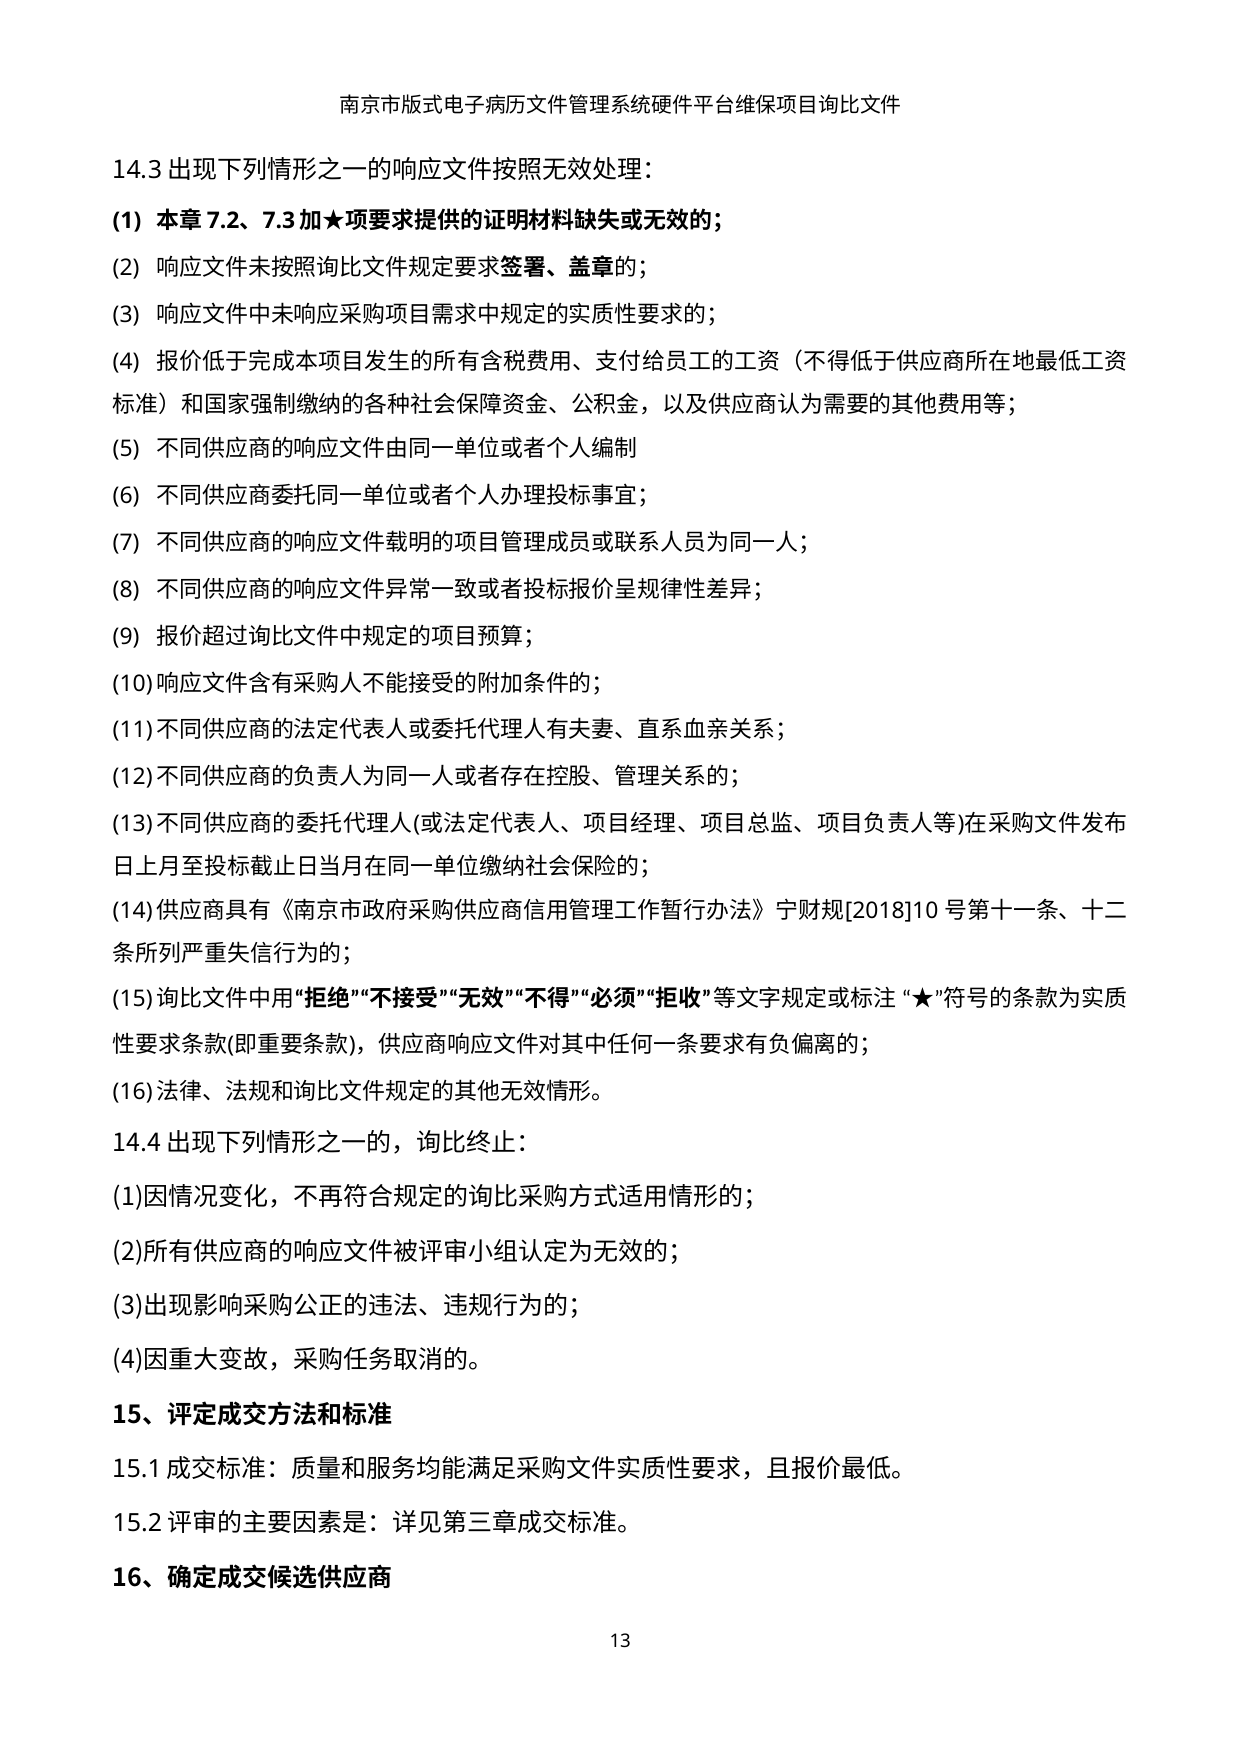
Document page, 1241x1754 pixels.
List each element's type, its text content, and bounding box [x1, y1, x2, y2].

list 响应文件未按照询比文件规定要求签署、盖章的； [112, 251, 1128, 282]
list 报价低于完成本项目发生的所有含税费用、支付给员工的工资（不得低于供应商所在地最低工资标准）和国家强制缴纳的各种社会保障资金、公积金，以及供应商认为需要的其他费用等； [112, 345, 1128, 418]
list 不同供应商的委托代理人(或法定代表人、项目经理、项目总监、项目负责人等)在采购文件发布日上月至投标截止日当月在同一单位缴纳社会保险的； [112, 807, 1128, 880]
list 不同供应商委托同一单位或者个人办理投标事宜； [112, 479, 1128, 510]
text 16、确定成交候选供应商 [112, 1557, 1128, 1593]
list 供应商具有《南京市政府采购供应商信用管理工作暂行办法》宁财规[2018]10 号第十一条、十二条所列严重失信行为的； [112, 894, 1128, 968]
text (3)出现影响采购公正的违法、违规行为的； [112, 1285, 1128, 1322]
list 不同供应商的法定代表人或委托代理人有夫妻、直系血亲关系； [112, 713, 1128, 745]
list 本章7.2、7.3加★项要求提供的证明材料缺失或无效的； [112, 204, 1128, 236]
text 15.1成交标准：质量和服务均能满足采购文件实质性要求，且报价最低。 [112, 1448, 1128, 1485]
text (1)因情况变化，不再符合规定的询比采购方式适用情形的； [112, 1177, 1128, 1213]
list 不同供应商的响应文件由同一单位或者个人编制 [112, 432, 1128, 463]
list 询比文件中用“拒绝”“不接受”“无效”“不得”“必须”“拒收”等文字规定或标注 “★”符号的条款为实质性要求条款(即重要条款)，供应商响应文件对其中任何一条要求有负偏离的； [112, 982, 1128, 1060]
text (2)所有供应商的响应文件被评审小组认定为无效的； [112, 1231, 1128, 1267]
text 14.3出现下列情形之一的响应文件按照无效处理： [112, 150, 1128, 186]
text (4)因重大变故，采购任务取消的。 [112, 1340, 1128, 1376]
list 报价超过询比文件中规定的项目预算； [112, 620, 1128, 651]
list 响应文件中未响应采购项目需求中规定的实质性要求的； [112, 298, 1128, 329]
list 不同供应商的负责人为同一人或者存在控股、管理关系的； [112, 760, 1128, 792]
list 响应文件含有采购人不能接受的附加条件的； [112, 667, 1128, 698]
text 14.4出现下列情形之一的，询比终止： [112, 1122, 1128, 1158]
text 15、评定成交方法和标准 [112, 1394, 1128, 1430]
list 法律、法规和询比文件规定的其他无效情形。 [112, 1075, 1128, 1107]
list 不同供应商的响应文件载明的项目管理成员或联系人员为同一人； [112, 526, 1128, 557]
text 15.2评审的主要因素是：详见第三章成交标准。 [112, 1503, 1128, 1539]
list 不同供应商的响应文件异常一致或者投标报价呈规律性差异； [112, 573, 1128, 604]
